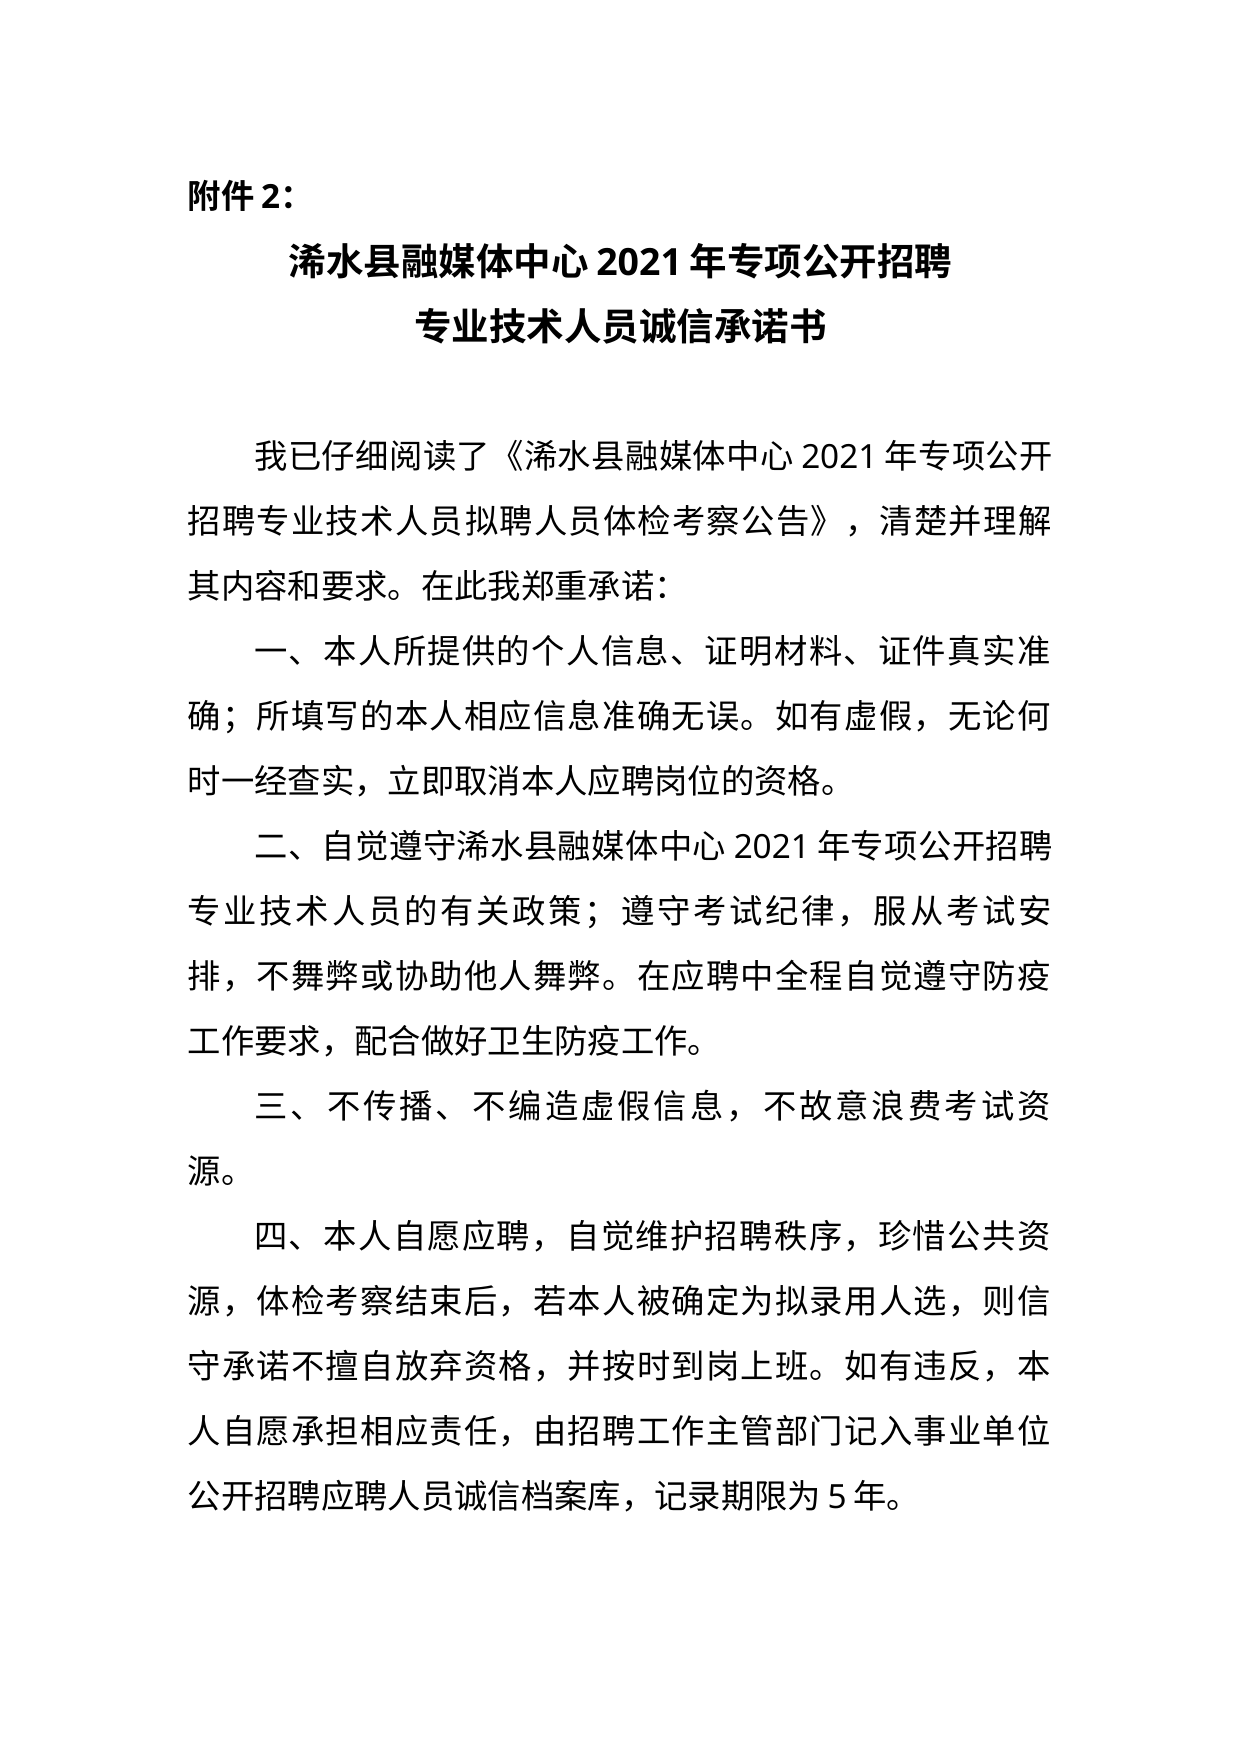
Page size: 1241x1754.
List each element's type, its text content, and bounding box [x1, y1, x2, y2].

list 一、本人所提供的个人信息、证明材料、证件真实准确；所填写的本人相应信息准确无误。如有虚假，无论何时一经查实，立即取消本人应聘岗位的资格。 [187, 617, 1053, 812]
text 浠水县融媒体中心2021年专项公开招聘 [187, 227, 1053, 292]
list 二、自觉遵守浠水县融媒体中心2021年专项公开招聘专业技术人员的有关政策；遵守考试纪律，服从考试安排，不舞弊或协助他人舞弊。在应聘中全程自觉遵守防疫工作要求，配合做好卫生防疫工作。 [187, 812, 1053, 1072]
text 附件2： [187, 162, 1053, 227]
text 专业技术人员诚信承诺书 [187, 292, 1053, 357]
list 四、本人自愿应聘，自觉维护招聘秩序，珍惜公共资源，体检考察结束后，若本人被确定为拟录用人选，则信守承诺不擅自放弃资格，并按时到岗上班。如有违反，本人自愿承担相应责任，由招聘工作主管部门记入事业单位公开招聘应聘人员诚信档案库，记录期限为5年。 [187, 1202, 1053, 1527]
text 我已仔细阅读了《浠水县融媒体中心2021年专项公开招聘专业技术人员拟聘人员体检考察公告》，清楚并理解其内容和要求。在此我郑重承诺： [187, 422, 1053, 617]
list 三、不传播、不编造虚假信息，不故意浪费考试资源。 [187, 1072, 1053, 1202]
